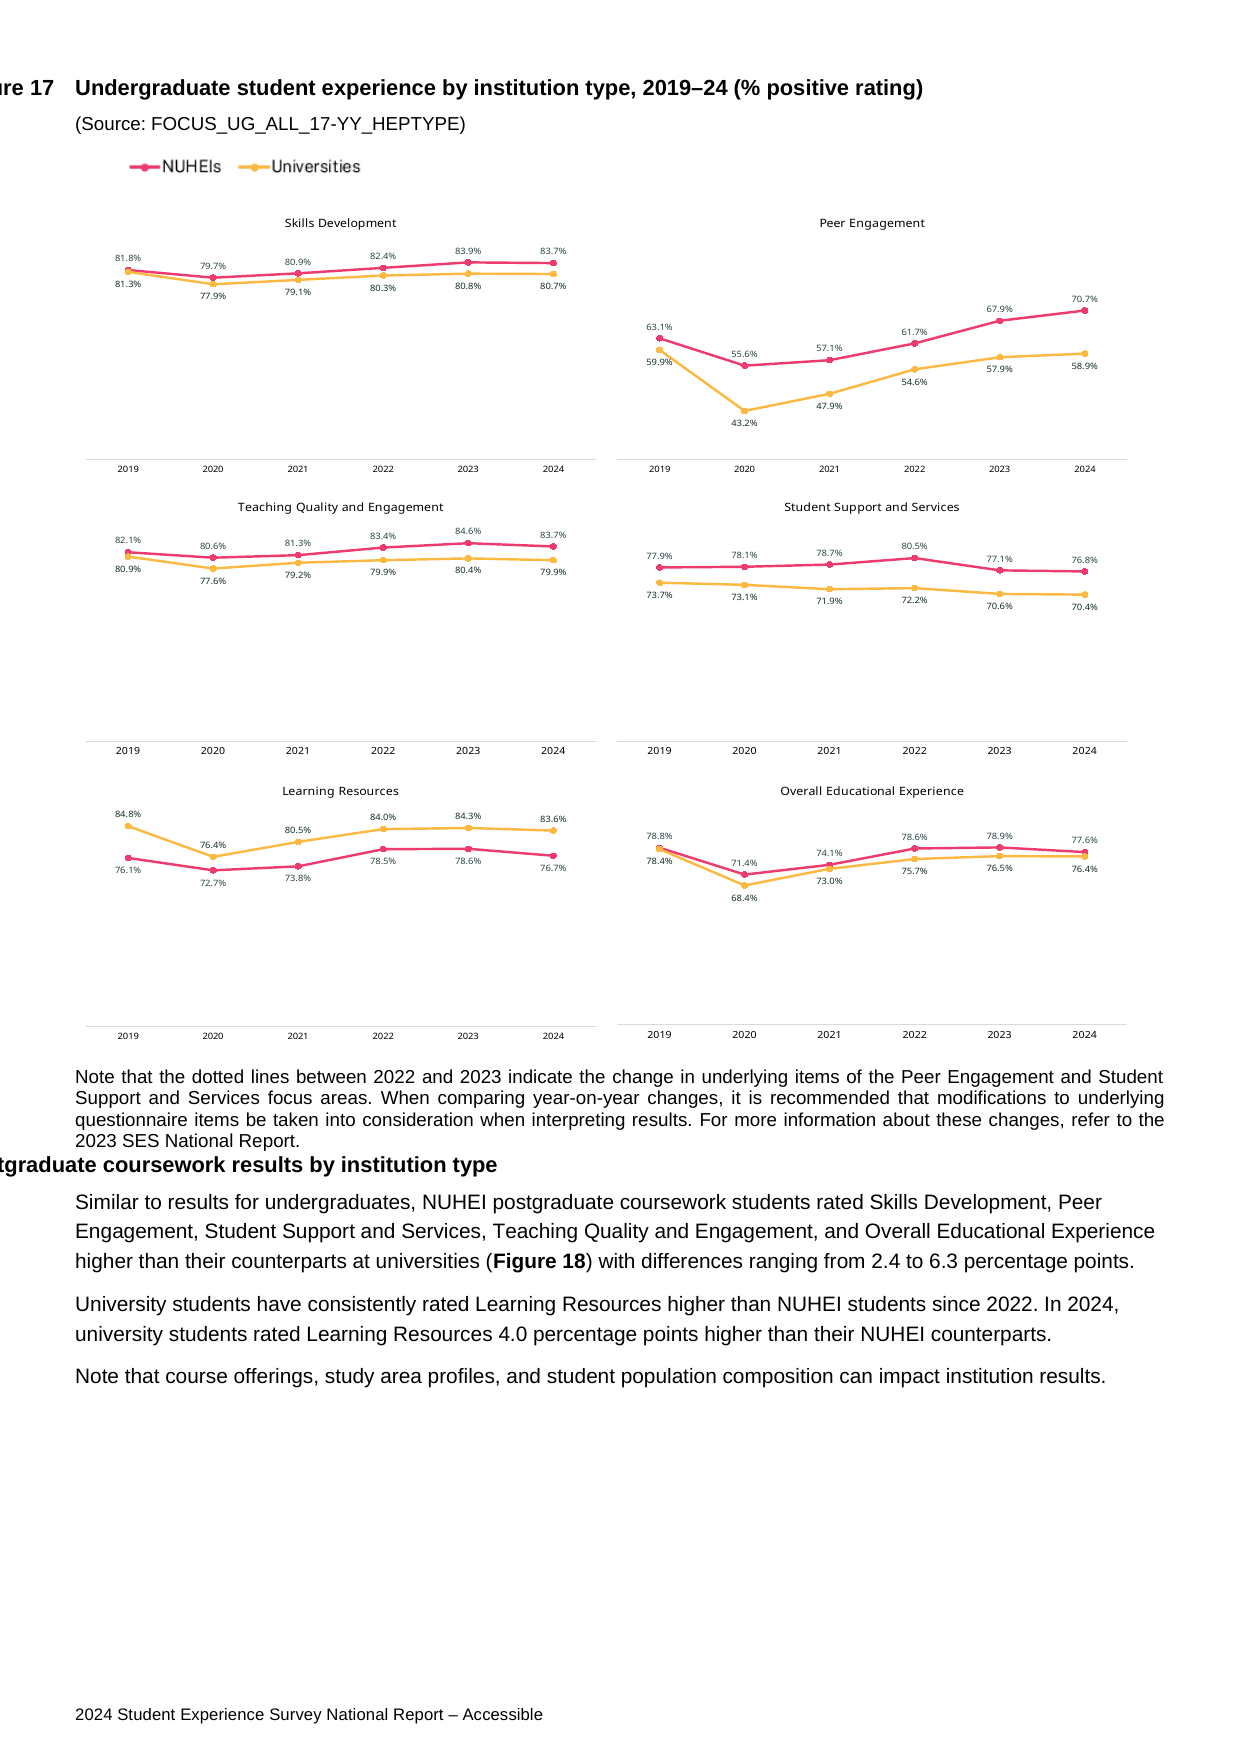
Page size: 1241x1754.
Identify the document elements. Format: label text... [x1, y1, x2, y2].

text Note that the dotted lines between 2022 and 2023 indicate the change in underlying items of the Peer Engagement and Student Support and Services focus areas. When comparing year-on-year changes, it is recommended that modifications to underlying questionnaire items be taken into consideration when interpreting results. For more information about these changes, refer to the 2023 SES National Report. [75, 1066, 1165, 1152]
picture [75, 152, 408, 184]
text Postgraduate coursework results by institution type [0, 1152, 1165, 1177]
text Similar to results for undergraduates, NUHEI postgraduate coursework students rated Skills Development, Peer Engagement, Student Support and Services, Teaching Quality and Engagement, and Overall Educational Experience higher than their counterparts at universities (Figure 18) with differences ranging from 2.4 to 6.3 percentage points. [75, 1189, 1165, 1273]
text Figure 17 Undergraduate student experience by institution type, 2019–24 (% positive rating) [0, 75, 1165, 100]
text (Source: FOCUS_UG_ALL_17-YY_HEPTYPE) [75, 113, 1165, 134]
text University students have consistently rated Learning Resources higher than NUHEI students since 2022. In 2024, university students rated Learning Resources 4.0 percentage points higher than their NUHEI counterparts. [75, 1292, 1165, 1346]
text Note that course offerings, study area profiles, and student population composition can impact institution results. [75, 1364, 1165, 1388]
